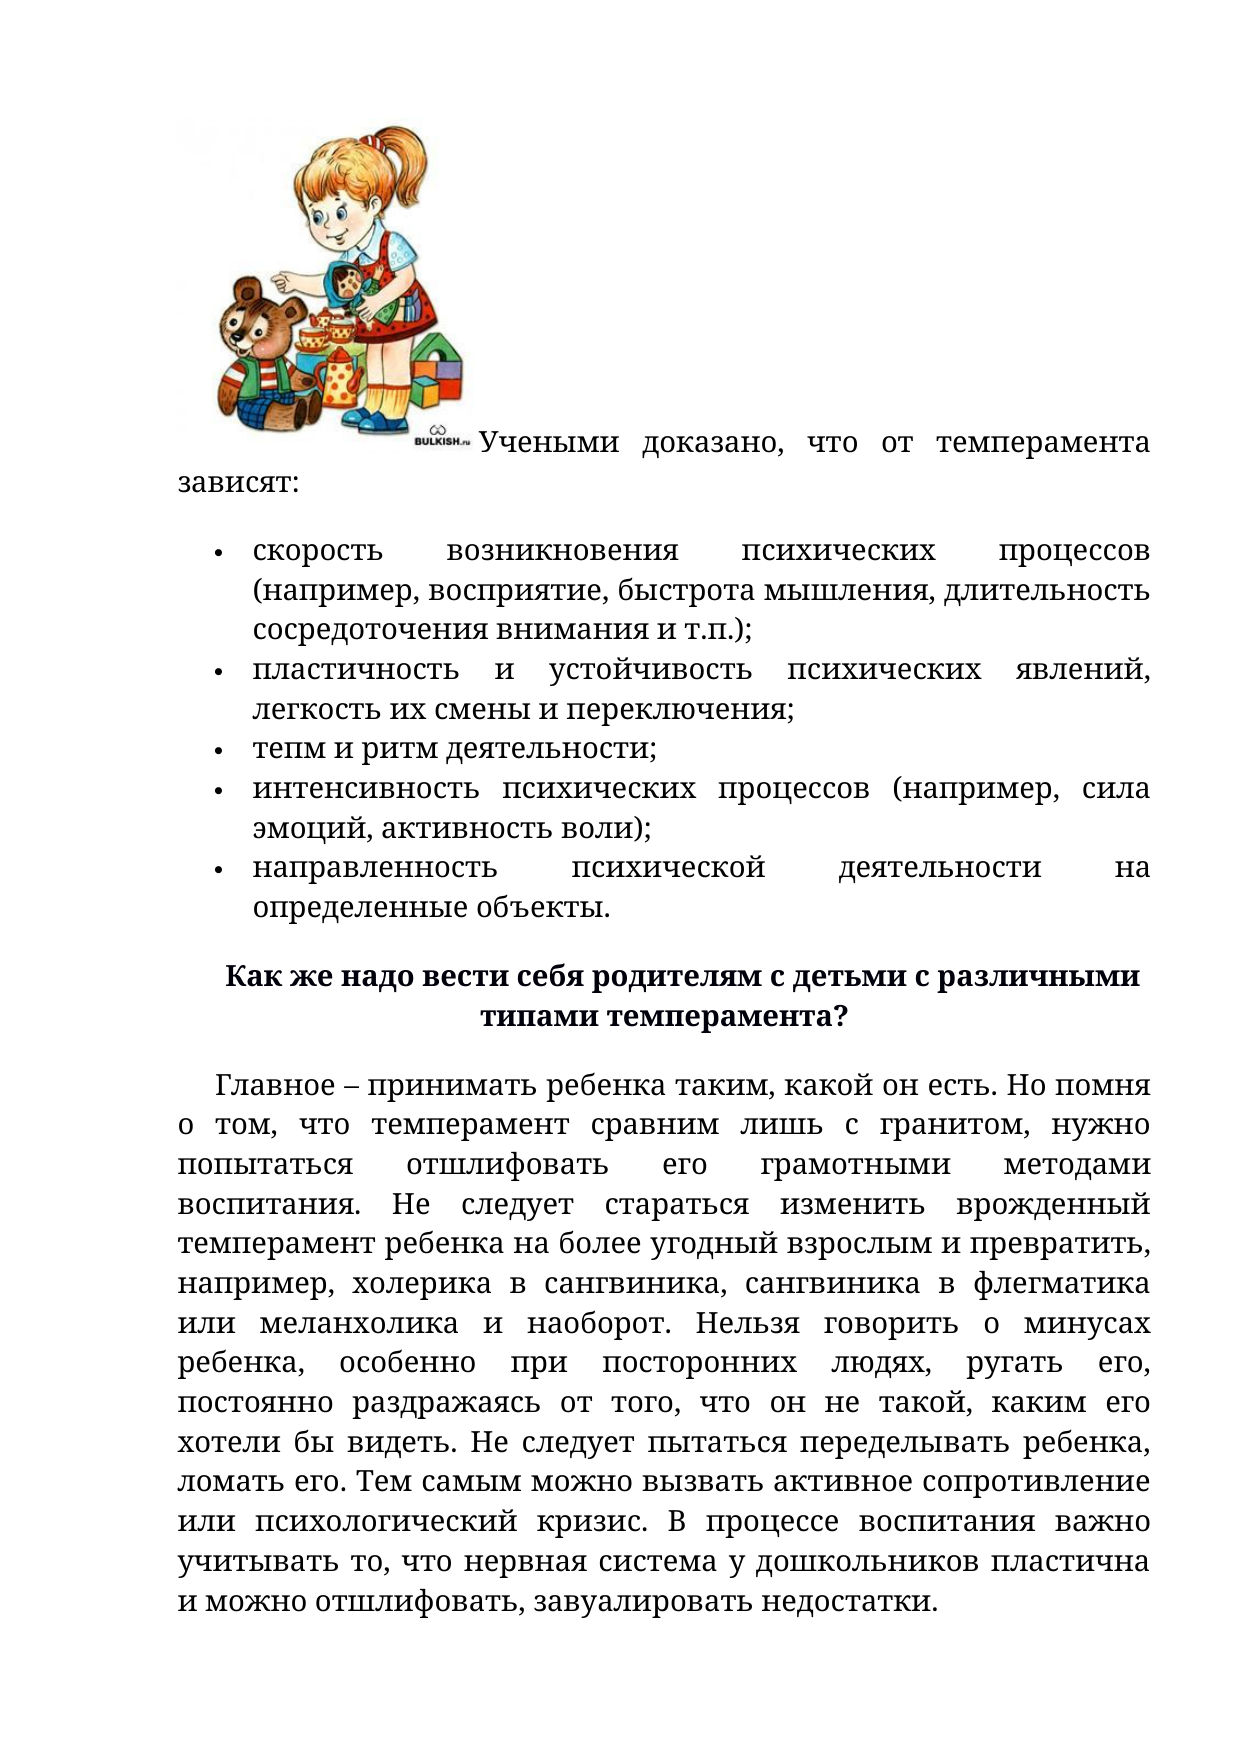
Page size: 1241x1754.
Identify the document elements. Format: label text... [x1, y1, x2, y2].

text Главное – принимать ребенка таким, какой он есть. Но помня о том, что темперамент сравним лишь с гранитом, нужно попытаться отшлифовать его грамотными методами воспитания. Не следует стараться изменить врожденный темперамент ребенка на более угодный взрослым и превратить, например, холерика в сангвиника, сангвиника в флегматика или меланхолика и наоборот. Нельзя говорить о минусах ребенка, особенно при посторонних людях, ругать его, постоянно раздражаясь от того, что он не такой, каким его хотели бы видеть. Не следует пытаться переделывать ребенка, ломать его. Тем самым можно вызвать активное сопротивление или психологический кризис. В процессе воспитания важно учитывать то, что нервная система у дошкольников пластична и можно отшлифовать, завуалировать недостатки. [177, 1064, 1152, 1619]
list скорость возникновения психических процессов (например, восприятие, быстрота мышления, длительность сосредоточения внимания и т.п.); [215, 529, 1152, 648]
list пластичность и устойчивость психических явлений, легкость их смены и переключения; [215, 648, 1152, 728]
list интенсивность психических процессов (например, сила эмоций, активность воли); [215, 767, 1152, 847]
list тепм и ритм деятельности; [215, 728, 1152, 767]
picture [177, 118, 479, 453]
list направленность психической деятельности на определенные объекты. [215, 847, 1152, 926]
text Как же надо вести себя родителям с детьми с различными типами темперамента? [177, 955, 1152, 1035]
